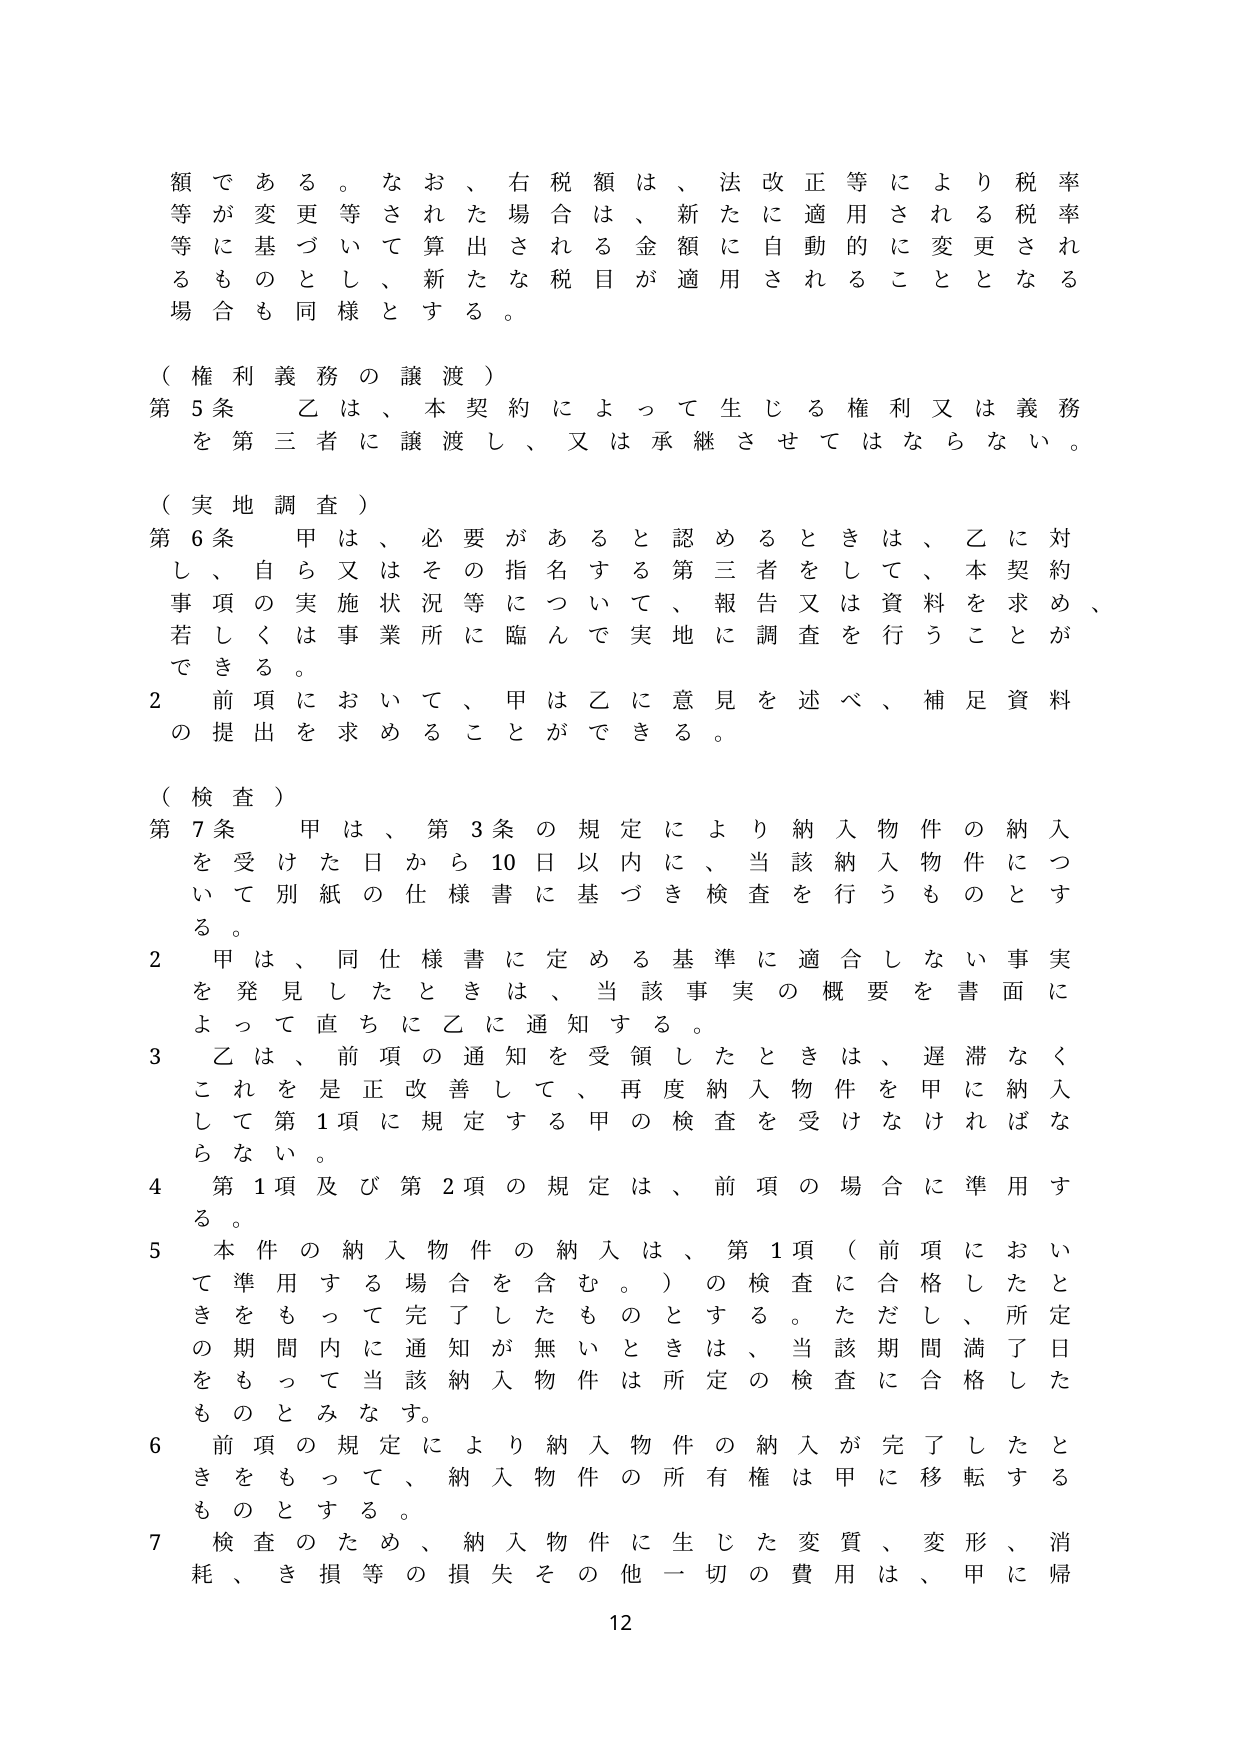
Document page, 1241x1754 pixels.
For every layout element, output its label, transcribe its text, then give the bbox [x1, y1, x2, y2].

text 2 前項において、甲は乙に意見を述べ、補足資料の提出を求めることができる。 [149, 683, 1100, 747]
text 6 前項の規定により納入物件の納入が完了したときをもって、納入物件の所有権は甲に移転するものとする。 [149, 1428, 1091, 1525]
text 5 本件の納入物件の納入は、第1項（前項において準用する場合を含む。）の検査に合格したときをもって完了したものとする。ただし、所定の期間内に通知が無いときは、当該期間満了日をもって当該納入物件は所定の検査に合格したものとみなす。 [149, 1233, 1091, 1428]
text 第5条 乙は、本契約によって生じる権利又は義務を第三者に譲渡し、又は承継させてはならない。 [149, 391, 1100, 456]
text （検査） [149, 780, 1091, 812]
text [149, 164, 1100, 326]
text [149, 1525, 1091, 1590]
text 3 乙は、前項の通知を受領したときは、遅滞なくこれを是正改善して、再度納入物件を甲に納入して第1項に規定する甲の検査を受けなければならない。 [149, 1039, 1091, 1168]
text （実地調査） [149, 488, 1100, 521]
text （権利義務の譲渡） [149, 359, 1100, 391]
text 第6条 甲は、必要があると認めるときは、乙に対し、自ら又はその指名する第三者をして、本契約事項の実施状況等について、報告又は資料を求め、若しくは事業所に臨んで実地に調査を行うことができる。 [149, 521, 1100, 683]
text 第7条 甲は、第3条の規定により納入物件の納入を受けた日から10日以内に、当該納入物件について別紙の仕様書に基づき検査を行うものとする。 [149, 812, 1091, 942]
text 4 第1項及び第2項の規定は、前項の場合に準用する。 [149, 1168, 1091, 1233]
text 2 甲は、同仕様書に定める基準に適合しない事実を発見したときは、当該事実の概要を書面によって直ちに乙に通知する。 [149, 942, 1091, 1039]
